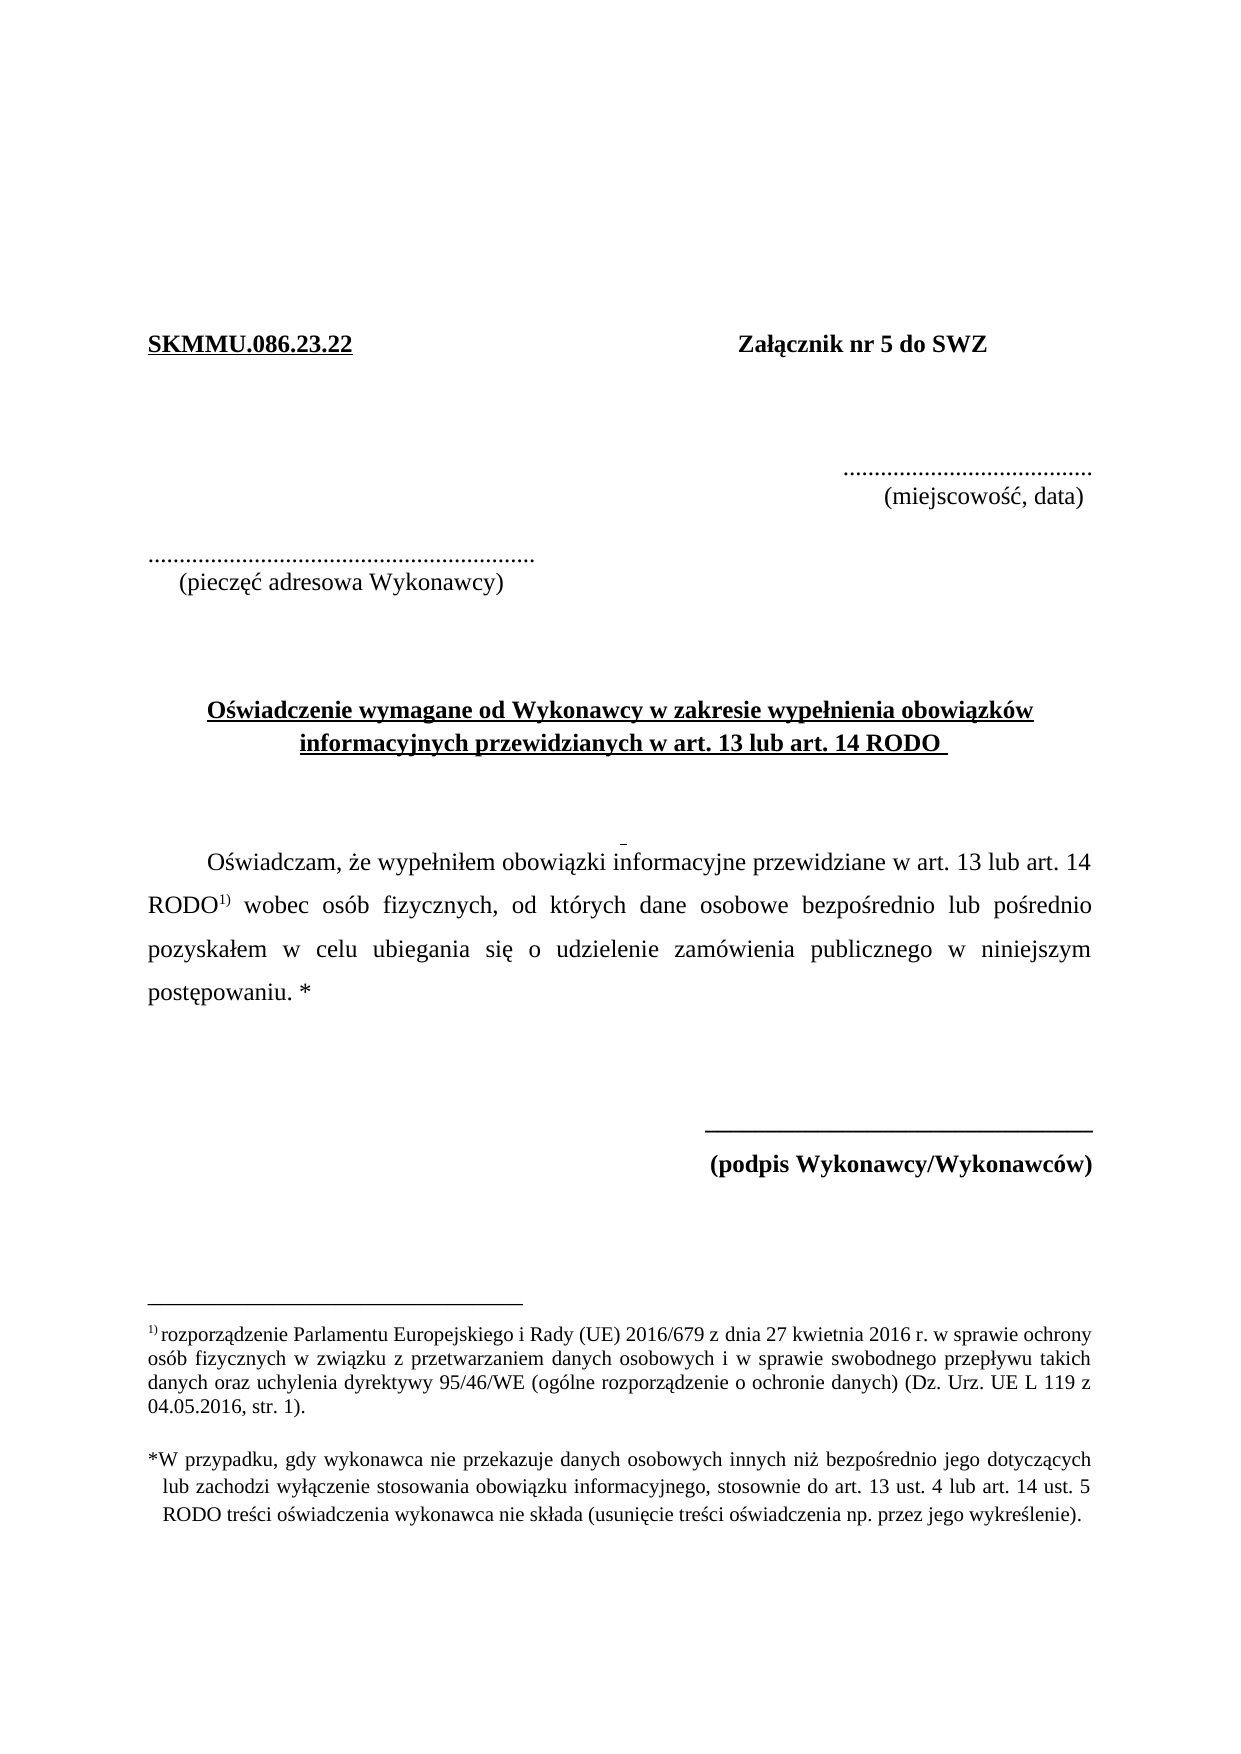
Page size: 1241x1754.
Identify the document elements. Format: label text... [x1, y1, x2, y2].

text ______________________________ [148, 1279, 1092, 1307]
text .............................................................. [148, 539, 1092, 567]
text _______________________________ [148, 1106, 1092, 1135]
text *W przypadku, gdy wykonawca nie przekazuje danych osobowych innych niż bezpośrednio jego dotyczących lub zachodzi wyłączenie stosowania obowiązku informacyjnego, stosownie do art. 13 ust. 4 lub art. 14 ust. 5 RODO treści oświadczenia wykonawca nie składa (usunięcie treści oświadczenia np. przez jego wykreślenie). [148, 1447, 1092, 1526]
text (pieczęć adresowa Wykonawcy) [148, 567, 1092, 596]
text 1) rozporządzenie Parlamentu Europejskiego i Rady (UE) 2016/679 z dnia 27 kwietnia 2016 r. w sprawie ochrony osób fizycznych w związku z przetwarzaniem danych osobowych i w sprawie swobodnego przepływu takich danych oraz uchylenia dyrektywy 95/46/WE (ogólne rozporządzenie o ochronie danych) (Dz. Urz. UE L 119 z 04.05.2016, str. 1). [148, 1322, 1092, 1418]
text ........................................ [148, 424, 1092, 481]
text (podpis Wykonawcy/Wykonawców) [148, 1149, 1092, 1178]
text Oświadczam, że wypełniłem obowiązki informacyjne przewidziane w art. 13 lub art. 14 RODO1) wobec osób fizycznych, od których dane osobowe bezpośrednio lub pośrednio pozyskałem w celu ubiegania się o udzielenie zamówienia publicznego w niniejszym postępowaniu. * [148, 847, 1092, 1006]
text SKMMU.086.23.22 Załącznik nr 5 do SWZ [148, 329, 1092, 358]
text (miejscowość, data) [148, 481, 1092, 510]
text Oświadczenie wymagane od Wykonawcy w zakresie wypełnienia obowiązków informacyjnych przewidzianych w art. 13 lub art. 14 RODO [148, 695, 1092, 757]
